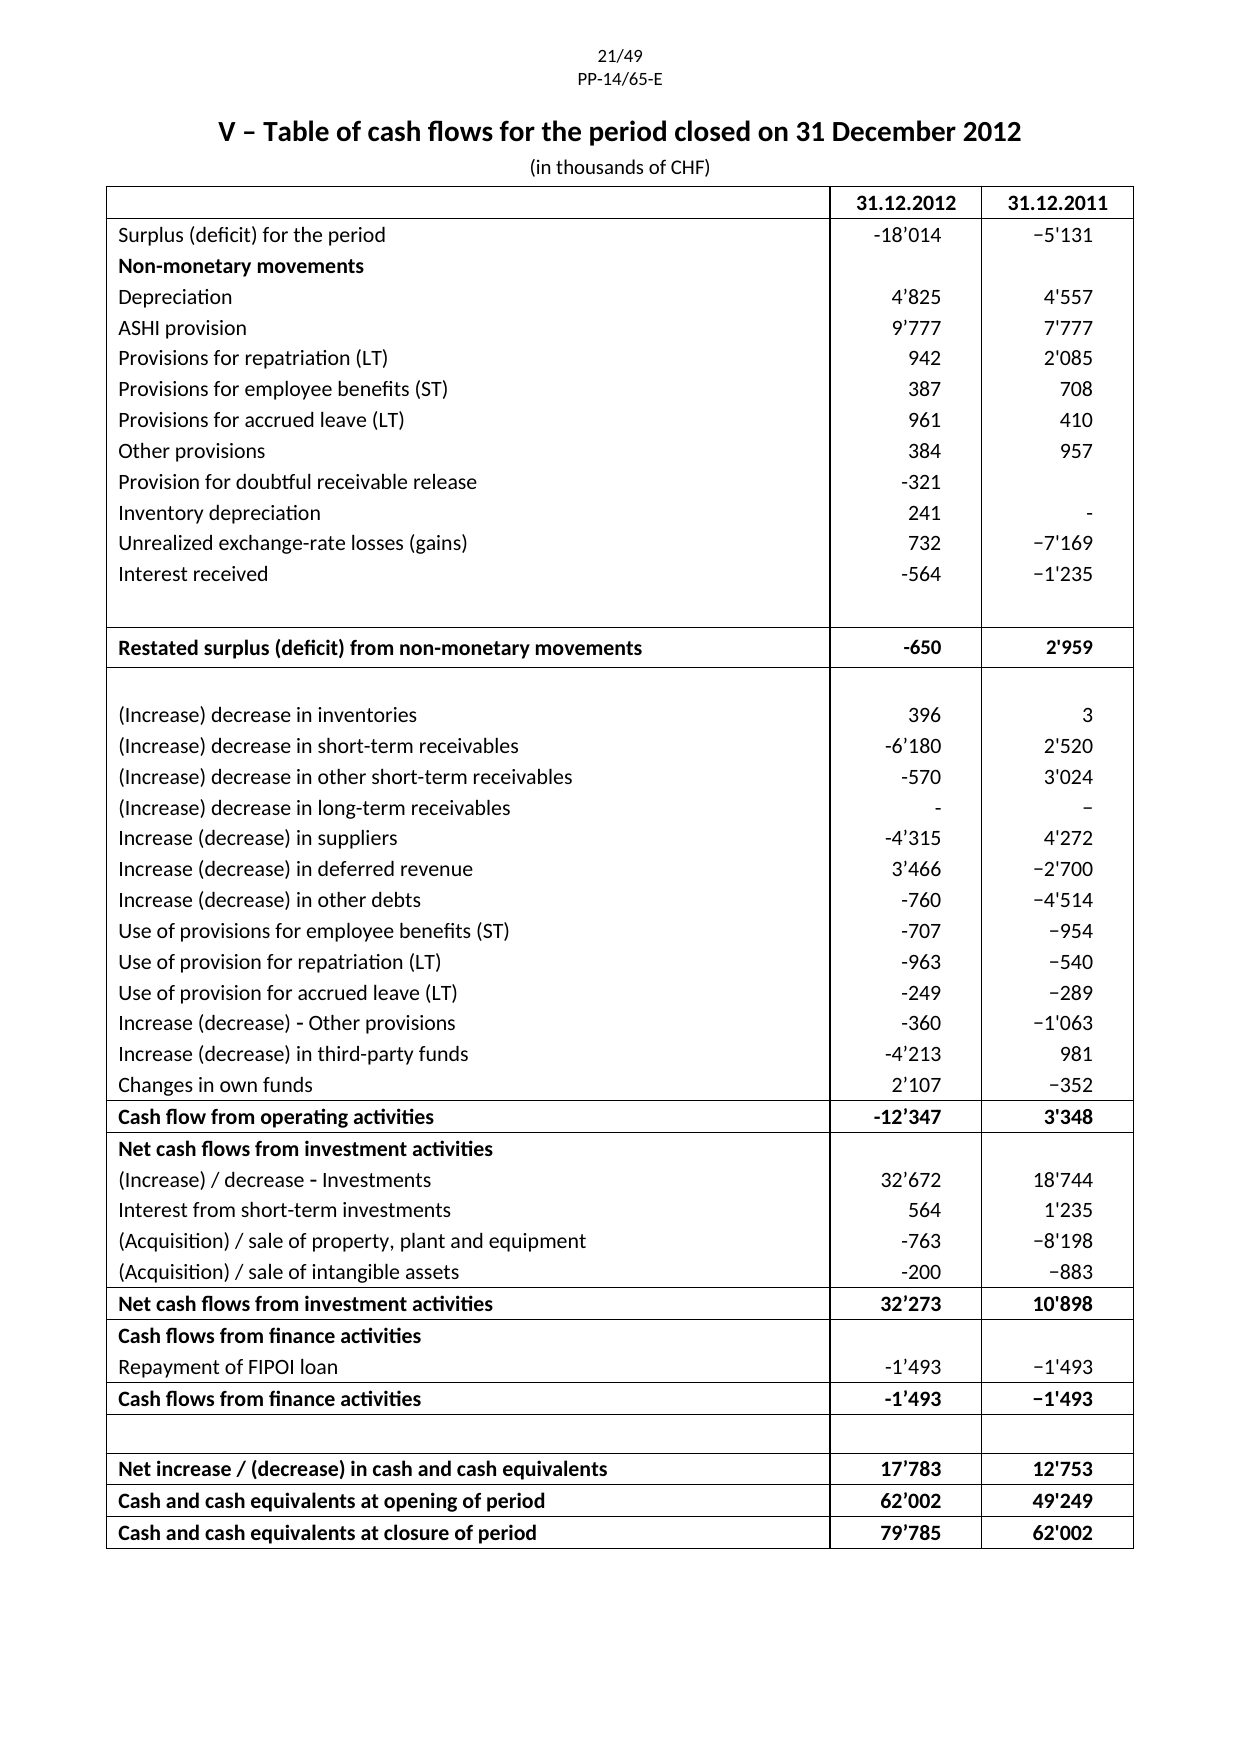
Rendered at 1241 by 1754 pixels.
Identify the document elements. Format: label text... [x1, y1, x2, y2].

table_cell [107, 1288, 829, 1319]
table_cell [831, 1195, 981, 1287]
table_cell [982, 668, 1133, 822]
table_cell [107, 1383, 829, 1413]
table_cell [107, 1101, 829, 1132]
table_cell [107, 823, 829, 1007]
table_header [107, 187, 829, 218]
title V – Table of cash flows for the period closed on 31 December 2012 [118, 113, 1122, 148]
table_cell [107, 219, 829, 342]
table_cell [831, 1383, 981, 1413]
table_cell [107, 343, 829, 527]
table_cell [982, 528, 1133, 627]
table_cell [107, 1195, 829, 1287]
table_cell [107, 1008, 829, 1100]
text (in thousands of CHF) [118, 154, 1122, 180]
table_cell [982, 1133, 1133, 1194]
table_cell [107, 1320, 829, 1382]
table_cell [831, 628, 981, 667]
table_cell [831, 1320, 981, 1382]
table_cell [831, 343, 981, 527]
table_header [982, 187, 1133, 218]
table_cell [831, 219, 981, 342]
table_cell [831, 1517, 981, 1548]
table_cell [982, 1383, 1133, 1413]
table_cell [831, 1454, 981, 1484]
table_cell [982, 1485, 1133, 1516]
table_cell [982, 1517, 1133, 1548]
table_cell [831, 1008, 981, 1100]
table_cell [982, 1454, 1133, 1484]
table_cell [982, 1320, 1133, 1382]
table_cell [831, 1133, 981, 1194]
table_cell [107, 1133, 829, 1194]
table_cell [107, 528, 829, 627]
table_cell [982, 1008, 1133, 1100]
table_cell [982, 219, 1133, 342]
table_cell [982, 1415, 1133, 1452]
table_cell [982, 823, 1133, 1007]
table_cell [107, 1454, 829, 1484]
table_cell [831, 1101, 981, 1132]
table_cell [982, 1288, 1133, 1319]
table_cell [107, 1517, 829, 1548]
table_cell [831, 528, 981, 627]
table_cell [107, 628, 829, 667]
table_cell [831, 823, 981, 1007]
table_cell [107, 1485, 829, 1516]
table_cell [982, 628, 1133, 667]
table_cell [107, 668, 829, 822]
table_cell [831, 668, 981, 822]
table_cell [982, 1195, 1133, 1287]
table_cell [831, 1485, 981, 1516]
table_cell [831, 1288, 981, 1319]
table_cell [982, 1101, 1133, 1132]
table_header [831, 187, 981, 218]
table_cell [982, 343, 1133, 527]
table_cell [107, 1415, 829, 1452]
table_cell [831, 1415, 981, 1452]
